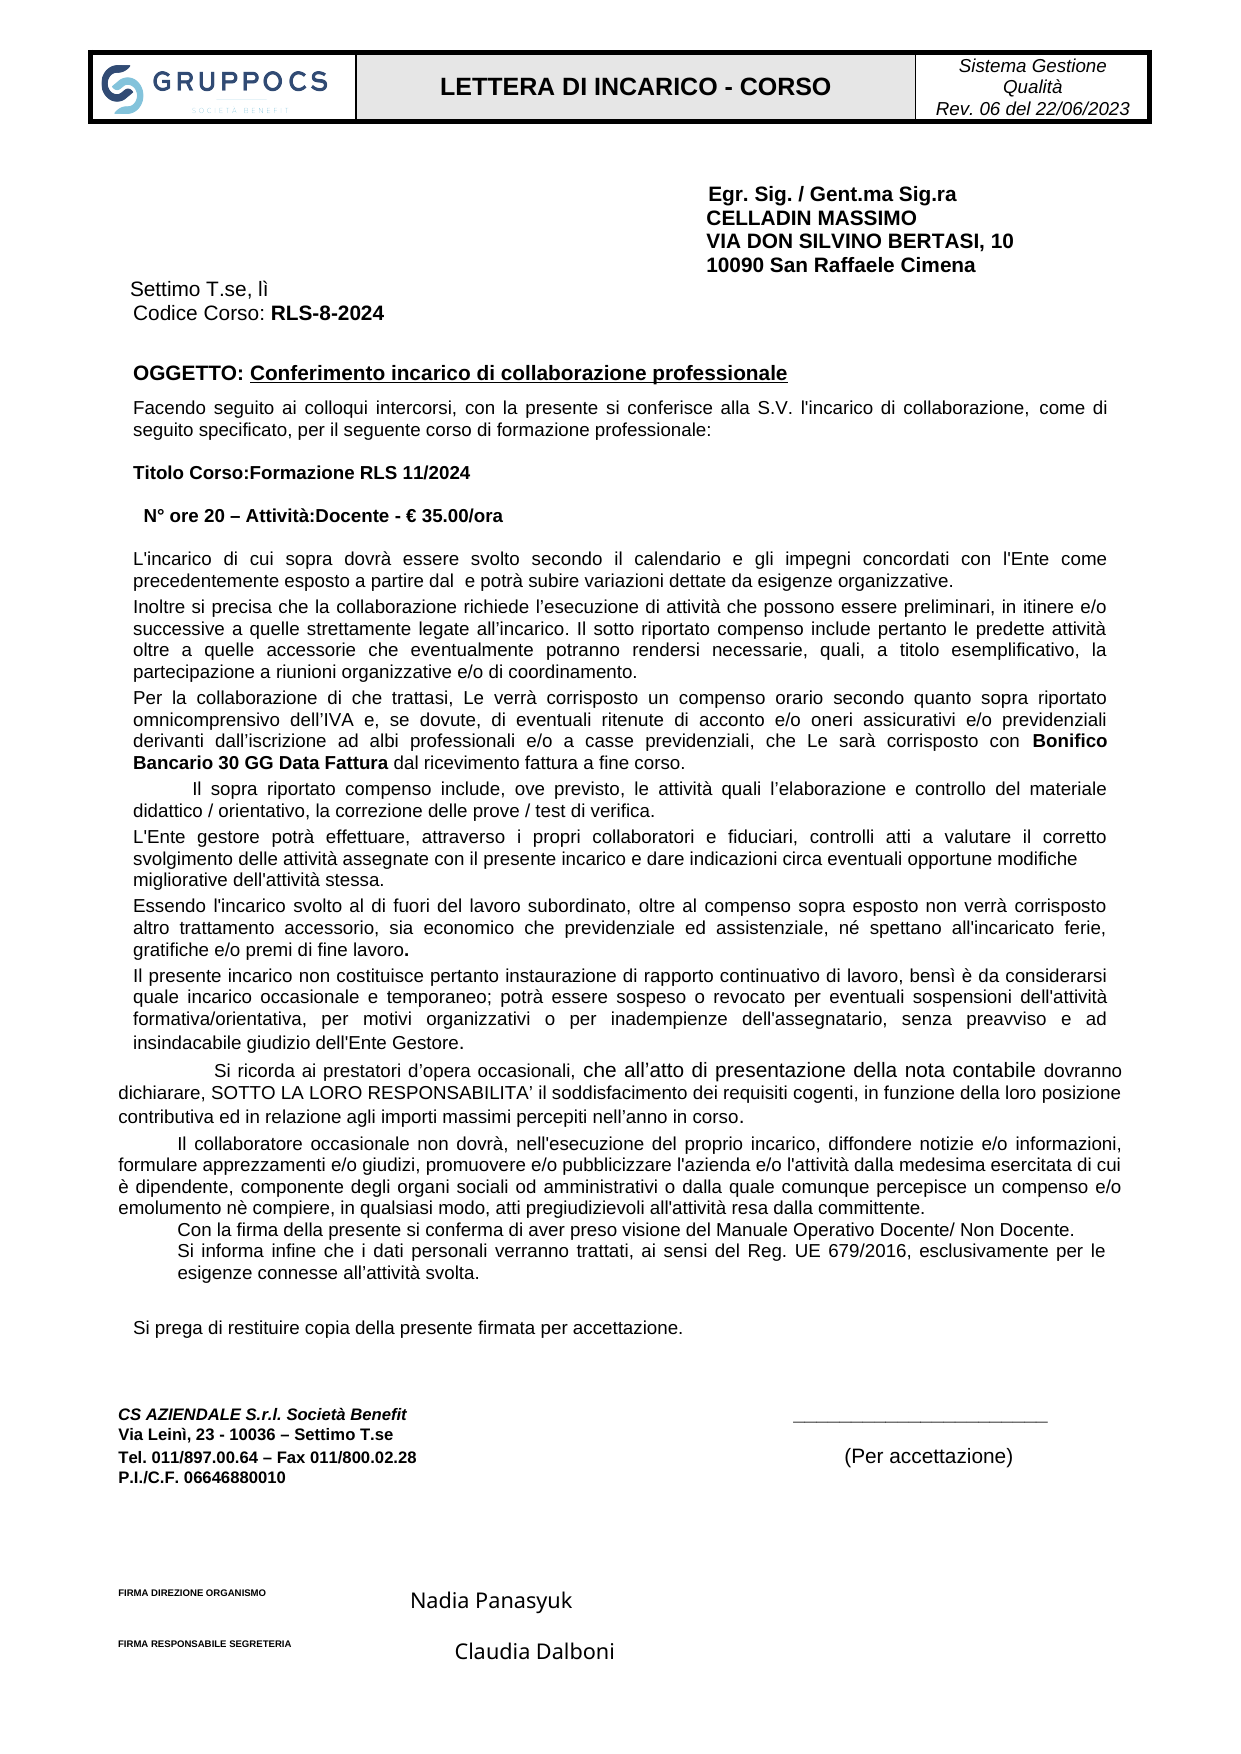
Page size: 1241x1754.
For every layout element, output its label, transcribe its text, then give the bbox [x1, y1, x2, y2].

text 10090 San Raffaele Cimena [118, 253, 1122, 277]
picture [101, 65, 331, 115]
text migliorative dell'attività stessa. [133, 869, 1107, 891]
text Il collaboratore occasionale non dovrà, nell'esecuzione del proprio incarico, diffondere notizie e/o informazioni, formulare apprezzamenti e/o giudizi, promuovere e/o pubblicizzare l'azienda e/o l'attività dalla medesima esercitata di cui è dipendente, componente degli organi sociali od amministrativi o dalla quale comunque percepisce un compenso e/o emolumento nè compiere, in qualsiasi modo, atti pregiudizievoli all'attività resa dalla committente. [118, 1132, 1122, 1219]
text Egr. Sig. / Gent.ma Sig.ra [634, 181, 1122, 205]
text Con la firma della presente si conferma di aver preso visione del Manuale Operativo Docente/ Non Docente. [118, 1219, 1122, 1240]
text Codice Corso: RLS-8-2024 [133, 301, 1122, 325]
text Si informa infine che i dati personali verranno trattati, ai sensi del Reg. UE 679/2016, esclusivamente per le esigenze connesse all’attività svolta. [177, 1240, 1107, 1283]
text Inoltre si precisa che la collaborazione richiede l’esecuzione di attività che possono essere preliminari, in itinere e/o successive a quelle strettamente legate all’incarico. Il sotto riportato compenso include pertanto le predette attività oltre a quelle accessorie che eventualmente potranno rendersi necessarie, quali, a titolo esemplificativo, la partecipazione a riunioni organizzative e/o di coordinamento. [133, 596, 1107, 682]
table_header FIRMA DIREZIONE ORGANISMO [107, 1564, 399, 1615]
table_cell FIRMA RESPONSABILE SEGRETERIA [107, 1615, 443, 1666]
text Titolo Corso:Formazione RLS 11/2024 [133, 462, 1107, 483]
text Per la collaborazione di che trattasi, Le verrà corrisposto un compenso orario secondo quanto sopra riportato omnicomprensivo dell’IVA e, se dovute, di eventuali ritenute di acconto e/o oneri assicurativi e/o previdenziali derivanti dall’iscrizione ad albi professionali e/o a casse previdenziali, che Le sarà corrisposto con Bonifico Bancario 30 GG Data Fattura dal ricevimento fattura a fine corso. [133, 687, 1107, 773]
table_header Nadia Panasyuk [399, 1564, 856, 1615]
text Tel. 011/897.00.64 – Fax 011/800.02.28 (Per accettazione) [118, 1444, 1107, 1468]
text Il sopra riportato compenso include, ove previsto, le attività quali l’elaborazione e controllo del materiale didattico / orientativo, la correzione delle prove / test di verifica. [133, 778, 1107, 821]
text N° ore 20 – Attività:Docente - € 35.00/ora [133, 505, 1107, 526]
text CELLADIN MASSIMO [118, 205, 1122, 229]
text Settimo T.se, lì [118, 277, 1122, 301]
text L'incarico di cui sopra dovrà essere svolto secondo il calendario e gli impegni concordati con l'Ente come precedentemente esposto a partire dal e potrà subire variazioni dettate da esigenze organizzative. [133, 548, 1107, 591]
text Via Leinì, 23 - 10036 – Settimo T.se [118, 1425, 1107, 1444]
text VIA DON SILVINO BERTASI, 10 [118, 229, 1122, 253]
text L'Ente gestore potrà effettuare, attraverso i propri collaboratori e fiduciari, controlli atti a valutare il corretto svolgimento delle attività assegnate con il presente incarico e dare indicazioni circa eventuali opportune modifiche [133, 826, 1107, 869]
text CS AZIENDALE S.r.l. Società Benefit ______________________ [118, 1401, 1107, 1425]
text Facendo seguito ai colloqui intercorsi, con la presente si conferisce alla S.V. l'incarico di collaborazione, come di seguito specificato, per il seguente corso di formazione professionale: [133, 397, 1107, 440]
text Si prega di restituire copia della presente firmata per accettazione. [133, 1317, 1107, 1338]
text Il presente incarico non costituisce pertanto instaurazione di rapporto continuativo di lavoro, bensì è da considerarsi quale incarico occasionale e temporaneo; potrà essere sospeso o revocato per eventuali sospensioni dell'attività formativa/orientativa, per motivi organizzativi o per inadempienze dell'assegnatario, senza preavviso e ad insindacabile giudizio dell'Ente Gestore. [133, 965, 1107, 1053]
text Essendo l'incarico svolto al di fuori del lavoro subordinato, oltre al compenso sopra esposto non verrà corrisposto altro trattamento accessorio, sia economico che previdenziale ed assistenziale, né spettano all'incaricato ferie, gratifiche e/o premi di fine lavoro. [133, 895, 1107, 960]
text P.I./C.F. 06646880010 [118, 1468, 1107, 1487]
text Si ricorda ai prestatori d’opera occasionali, che all’atto di presentazione della nota contabile dovranno dichiarare, SOTTO LA LORO RESPONSABILITA’ il soddisfacimento dei requisiti cogenti, in funzione della loro posizione contributiva ed in relazione agli importi massimi percepiti nell’anno in corso. [118, 1058, 1122, 1128]
table_cell Claudia Dalboni [443, 1615, 1126, 1666]
text OGGETTO: Conferimento incarico di collaborazione professionale [133, 361, 1107, 385]
